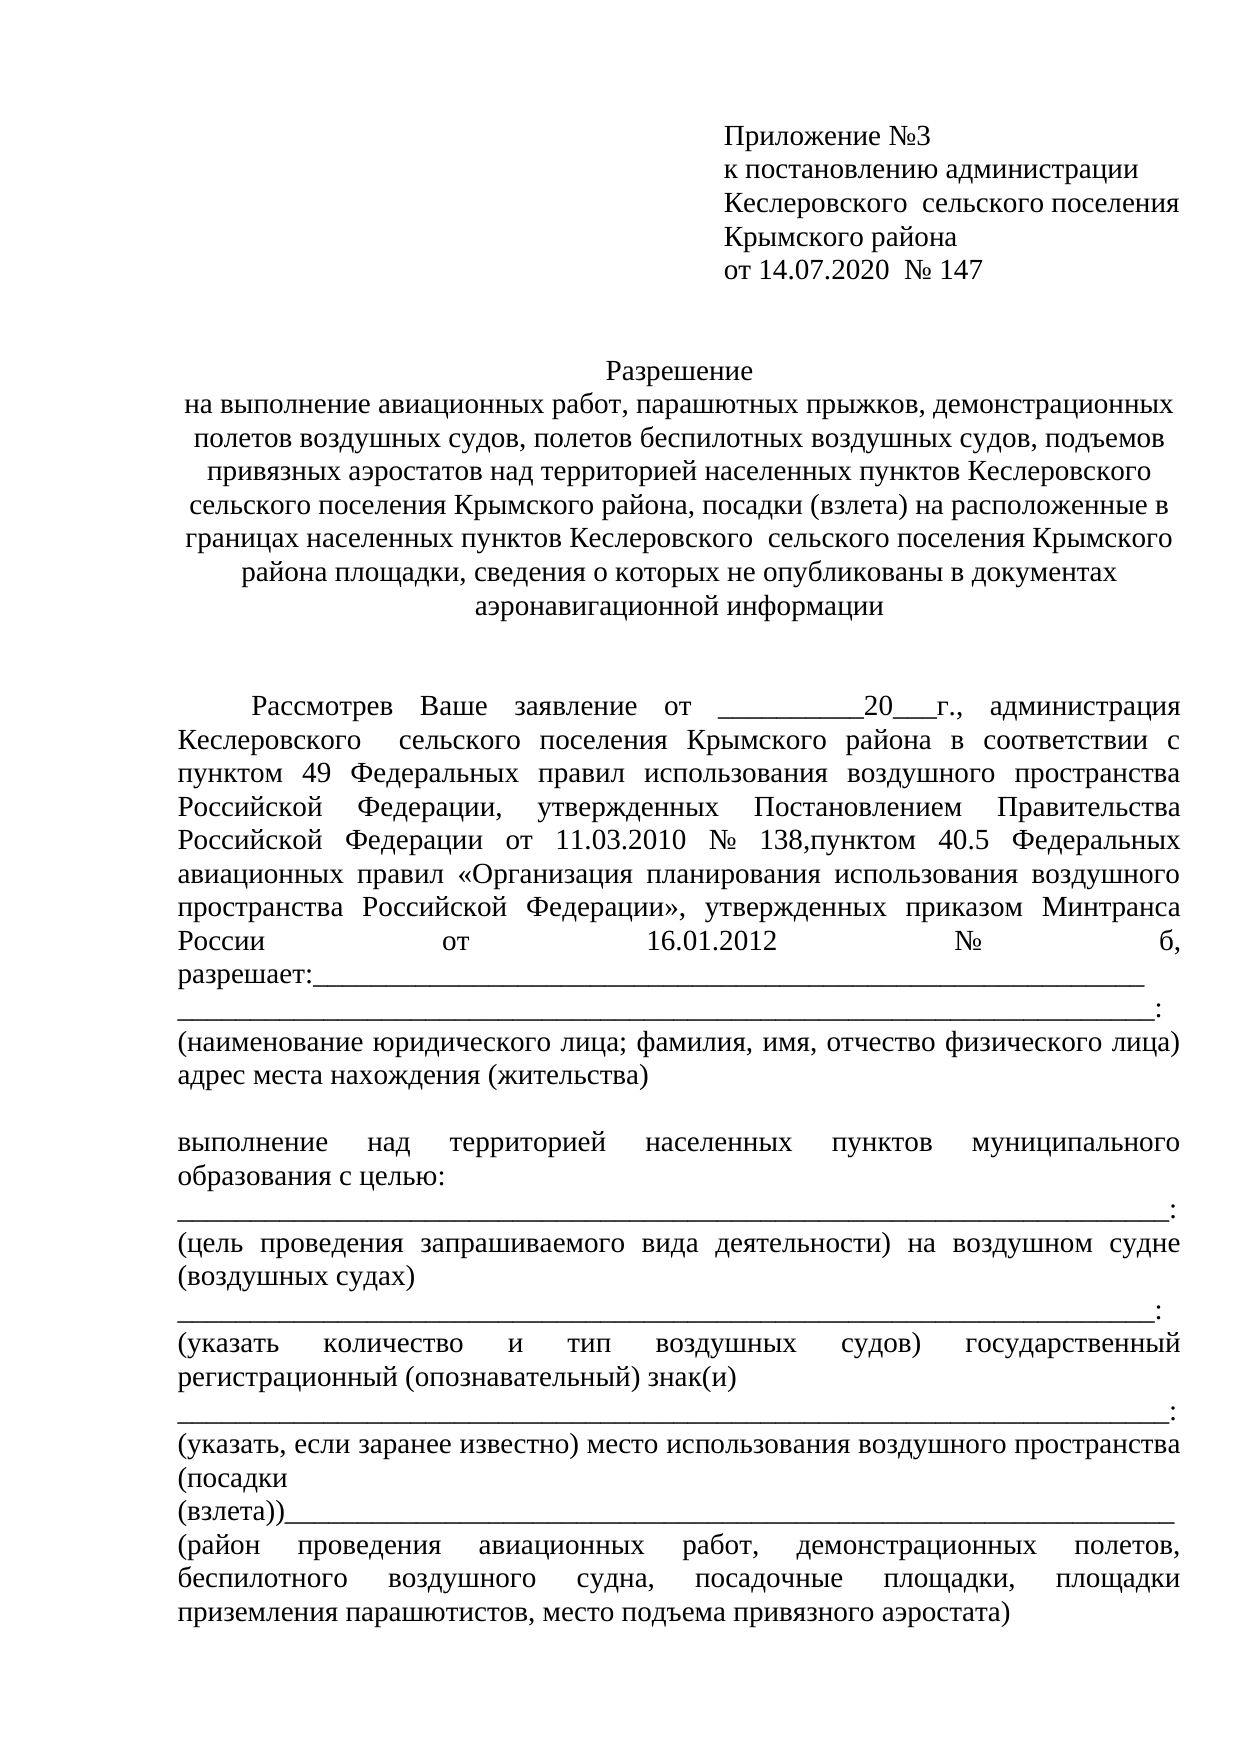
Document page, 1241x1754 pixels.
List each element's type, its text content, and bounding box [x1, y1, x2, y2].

text Кеслеровского сельского поселения Крымского района [723, 185, 1181, 252]
text (район проведения авиационных работ, демонстрационных полетов, беспилотного воздушного судна, посадочные площадки, площадки приземления парашютистов, место подъема привязного аэростата) [177, 1527, 1181, 1627]
text выполнение над территорией населенных пунктов муниципального образования с целью: [177, 1124, 1181, 1191]
text от 14.07.2020 № 147 [723, 252, 1181, 286]
text (цель проведения запрашиваемого вида деятельности) на воздушном судне (воздушных судах) [177, 1225, 1181, 1292]
text ____________________________________________________________________: [177, 1191, 1181, 1225]
text Приложение №3 [723, 118, 1181, 152]
text на выполнение авиационных работ, парашютных прыжков, демонстрационных полетов воздушных судов, полетов беспилотных воздушных судов, подъемов привязных аэростатов над территорией населенных пунктов Кеслеровского сельского поселения Крымского района, посадки (взлета) на расположенные в границах населенных пунктов Кеслеровского сельского поселения Крымского района площадки, сведения о которых не опубликованы в документах аэронавигационной информации [177, 386, 1181, 621]
text (указать, если заранее известно) место использования воздушного пространства (посадки (взлета))_____________________________________________________________ [177, 1426, 1181, 1527]
text ___________________________________________________________________: [177, 990, 1181, 1024]
text Рассмотрев Ваше заявление от __________20___г., администрация Кеслеровского сельского поселения Крымского района в соответствии с пунктом 49 Федеральных правил использования воздушного пространства Российской Федерации, утвержденных Постановлением Правительства Российской Федерации от 11.03.2010 № 138,пунктом 40.5 Федеральных авиационных правил «Организация планирования использования воздушного пространства Российской Федерации», утвержденных приказом Минтранса России от 16.01.2012 № б, разрешает:_________________________________________________________ [177, 688, 1181, 990]
text к постановлению администрации [723, 152, 1181, 185]
text (наименование юридического лица; фамилия, имя, отчество физического лица) адрес места нахождения (жительства) [177, 1024, 1181, 1091]
text ___________________________________________________________________: [177, 1292, 1181, 1326]
text (указать количество и тип воздушных судов) государственный регистрационный (опознавательный) знак(и) [177, 1326, 1181, 1393]
text ____________________________________________________________________: [177, 1393, 1181, 1426]
text Разрешение [177, 353, 1181, 386]
